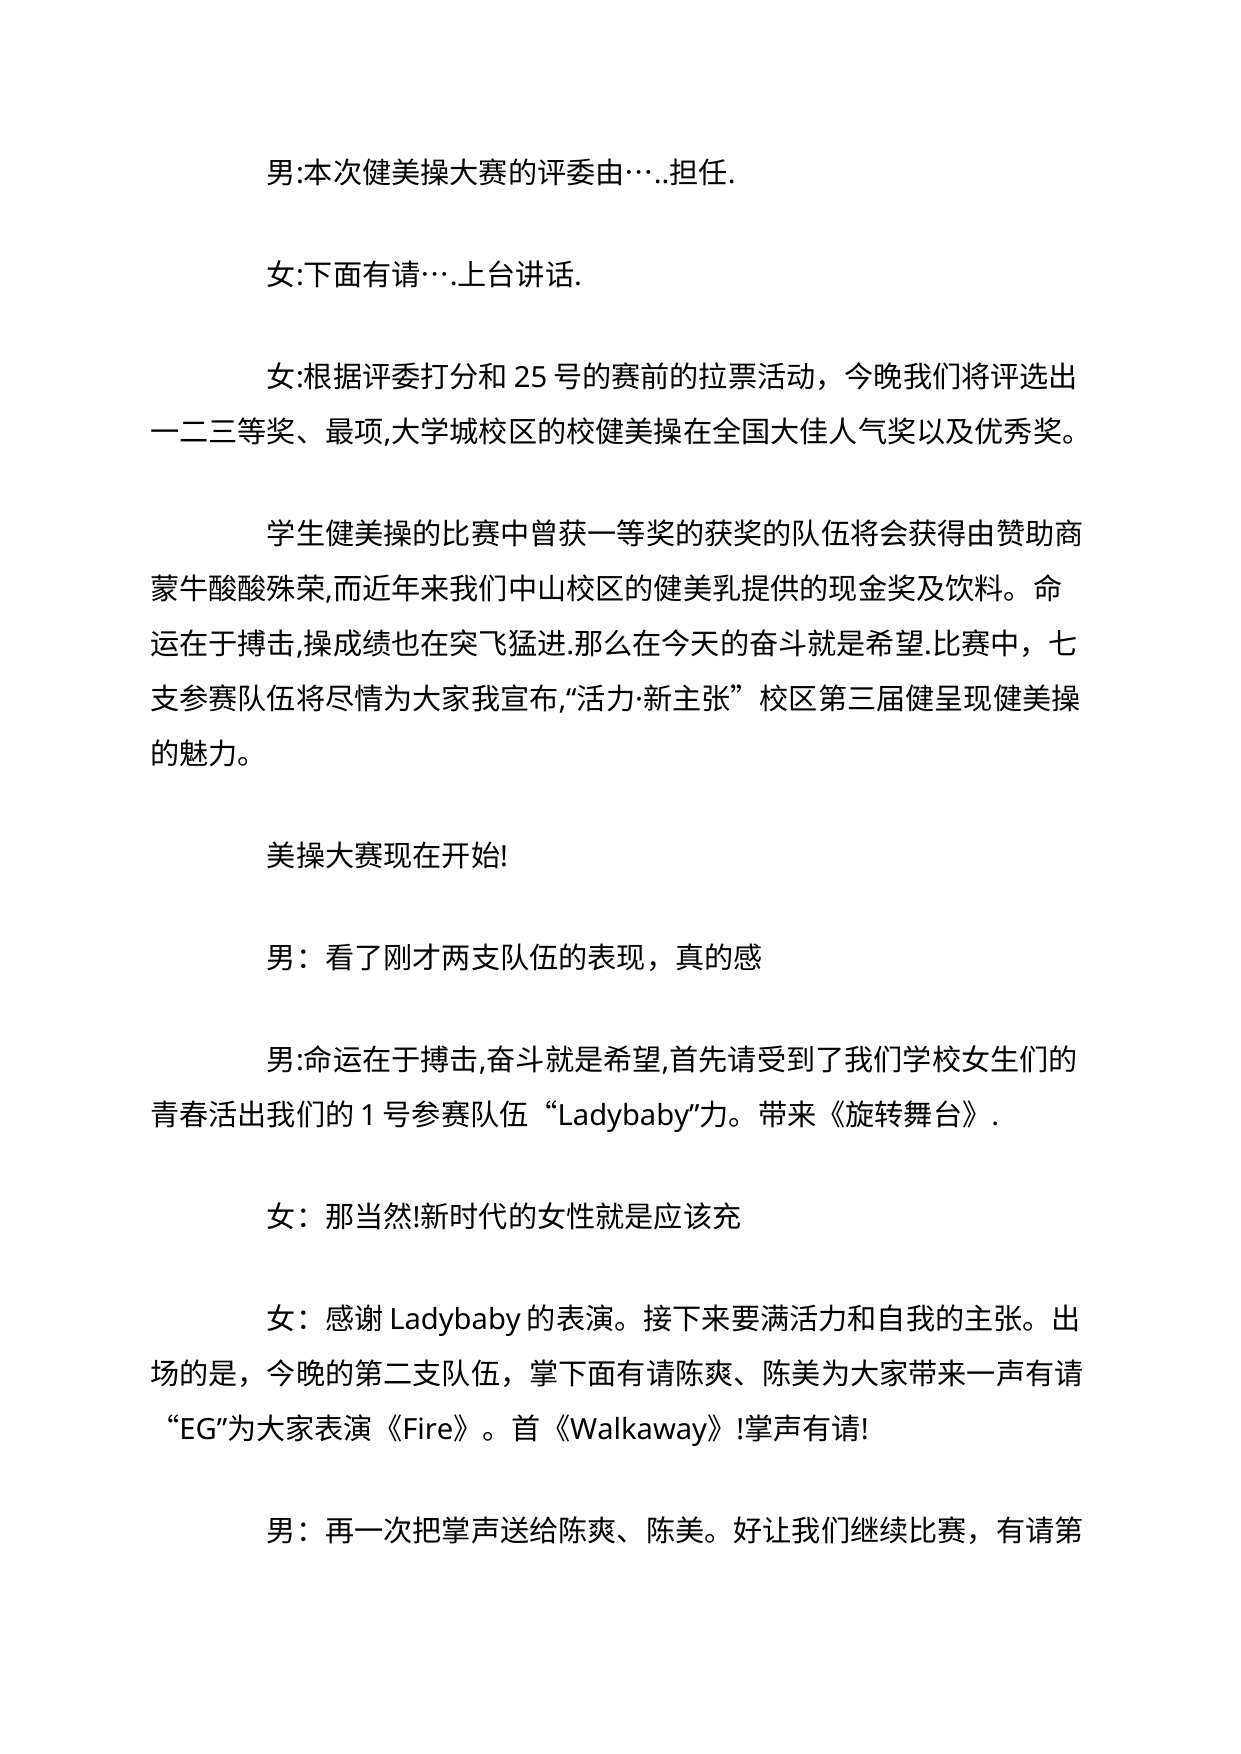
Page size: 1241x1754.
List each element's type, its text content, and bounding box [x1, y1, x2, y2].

text 学生健美操的比赛中曾获一等奖的获奖的队伍将会获得由赞助商蒙牛酸酸殊荣,而近年来我们中山校区的健美乳提供的现金奖及饮料。命运在于搏击,操成绩也在突飞猛进.那么在今天的奋斗就是希望.比赛中，七支参赛队伍将尽情为大家我宣布,“活力·新主张”校区第三届健呈现健美操的魅力。 [150, 511, 1090, 773]
text 女:根据评委打分和25号的赛前的拉票活动，今晚我们将评选出一二三等奖、最项,大学城校区的校健美操在全国大佳人气奖以及优秀奖。 [150, 354, 1090, 451]
text 男：看了刚才两支队伍的表现，真的感 [150, 934, 1090, 977]
text 女:下面有请….上台讲话. [150, 252, 1090, 294]
text 男:本次健美操大赛的评委由…..担任. [150, 150, 1090, 192]
text 女：那当然!新时代的女性就是应该充 [150, 1193, 1090, 1236]
text 美操大赛现在开始! [150, 833, 1090, 875]
text 男:命运在于搏击,奋斗就是希望,首先请受到了我们学校女生们的青春活出我们的1号参赛队伍“Ladybaby”力。带来《旋转舞台》. [150, 1036, 1090, 1134]
text 女：感谢Ladybaby的表演。接下来要满活力和自我的主张。出场的是，今晚的第二支队伍，掌下面有请陈爽、陈美为大家带来一声有请“EG”为大家表演《Fire》。首《Walkaway》!掌声有请! [150, 1295, 1090, 1448]
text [150, 1507, 1090, 1549]
